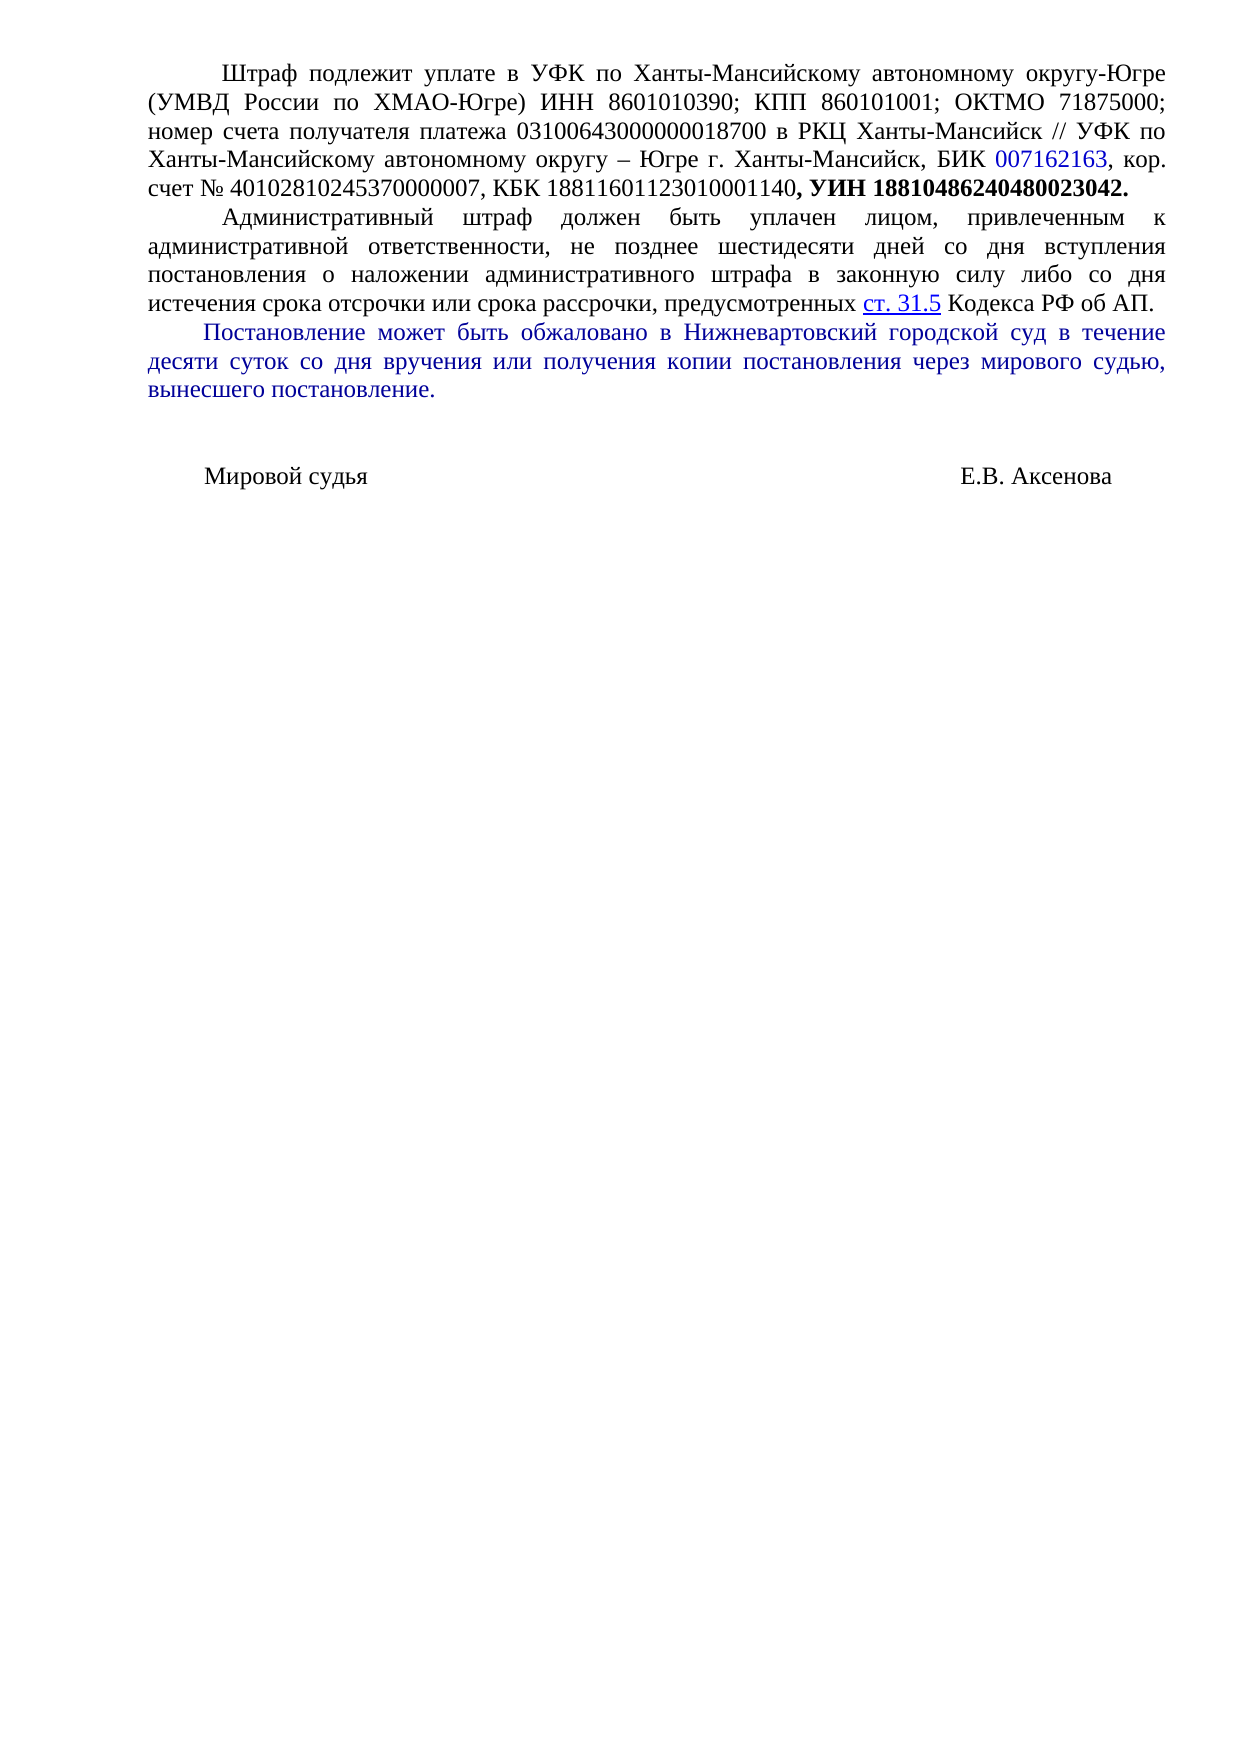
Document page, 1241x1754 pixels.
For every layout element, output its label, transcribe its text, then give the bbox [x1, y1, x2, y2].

text Постановление может быть обжаловано в Нижневартовский городской суд в течение десяти суток со дня вручения или получения копии постановления через мирового судью, вынесшего постановление. [148, 317, 1167, 403]
text Административный штраф должен быть уплачен лицом, привлеченным к административной ответственности, не позднее шестидесяти дней со дня вступления постановления о наложении административного штрафа в законную силу либо со дня истечения срока отсрочки или срока рассрочки, предусмотренных ст. 31.5 Кодекса РФ об АП. [148, 202, 1167, 317]
text Штраф подлежит уплате в УФК по Ханты-Мансийскому автономному округу-Югре (УМВД России по ХМАО-Югре) ИНН 8601010390; КПП 860101001; ОКТМО 71875000; номер счета получателя платежа 03100643000000018700 в РКЦ Ханты-Мансийск // УФК по Ханты-Мансийскому автономному округу – Югре г. Ханты-Мансийск, БИК 007162163, кор. счет № 40102810245370000007, КБК 18811601123010001140, УИН 18810486240480023042. [148, 58, 1167, 202]
text Мировой судья Е.В. Аксенова [148, 461, 1167, 489]
